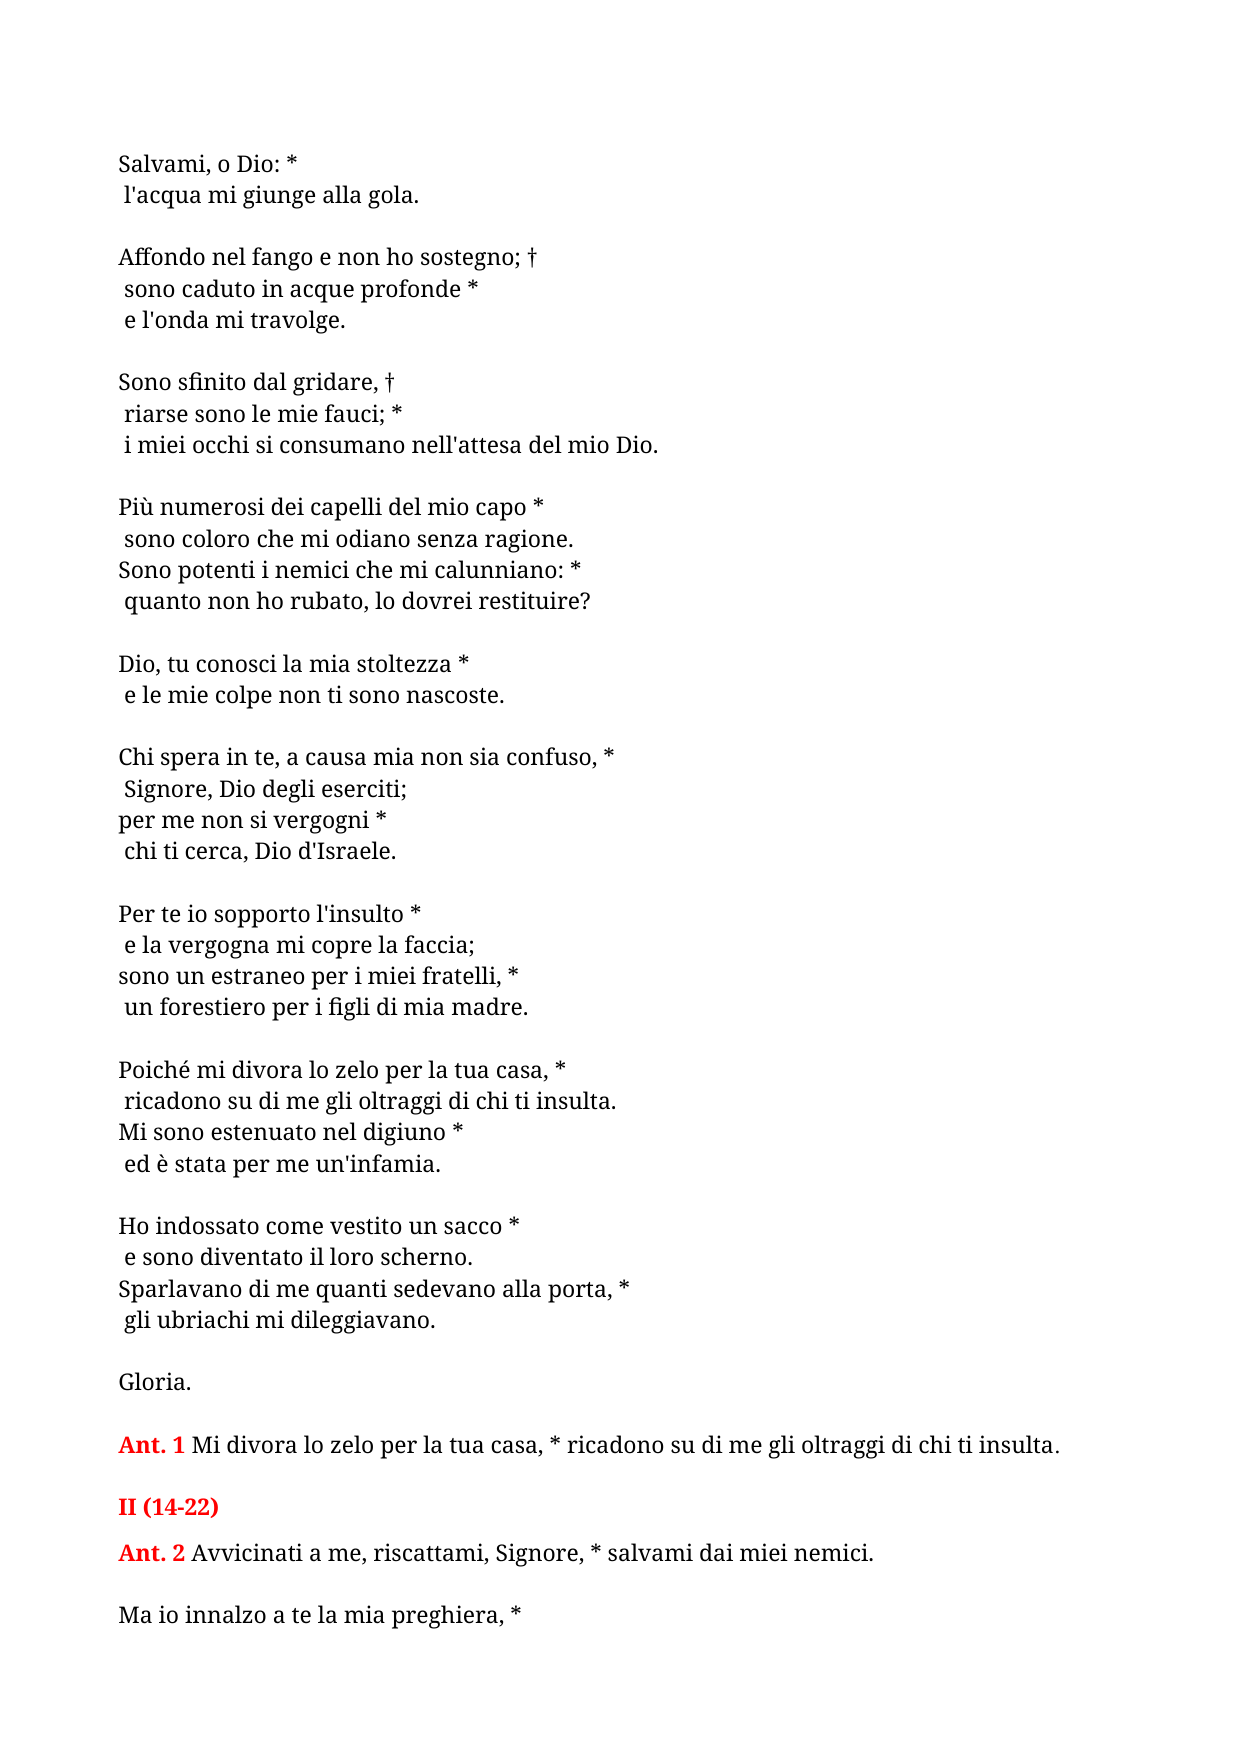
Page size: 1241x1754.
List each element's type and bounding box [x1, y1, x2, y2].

text [118, 148, 1122, 1631]
